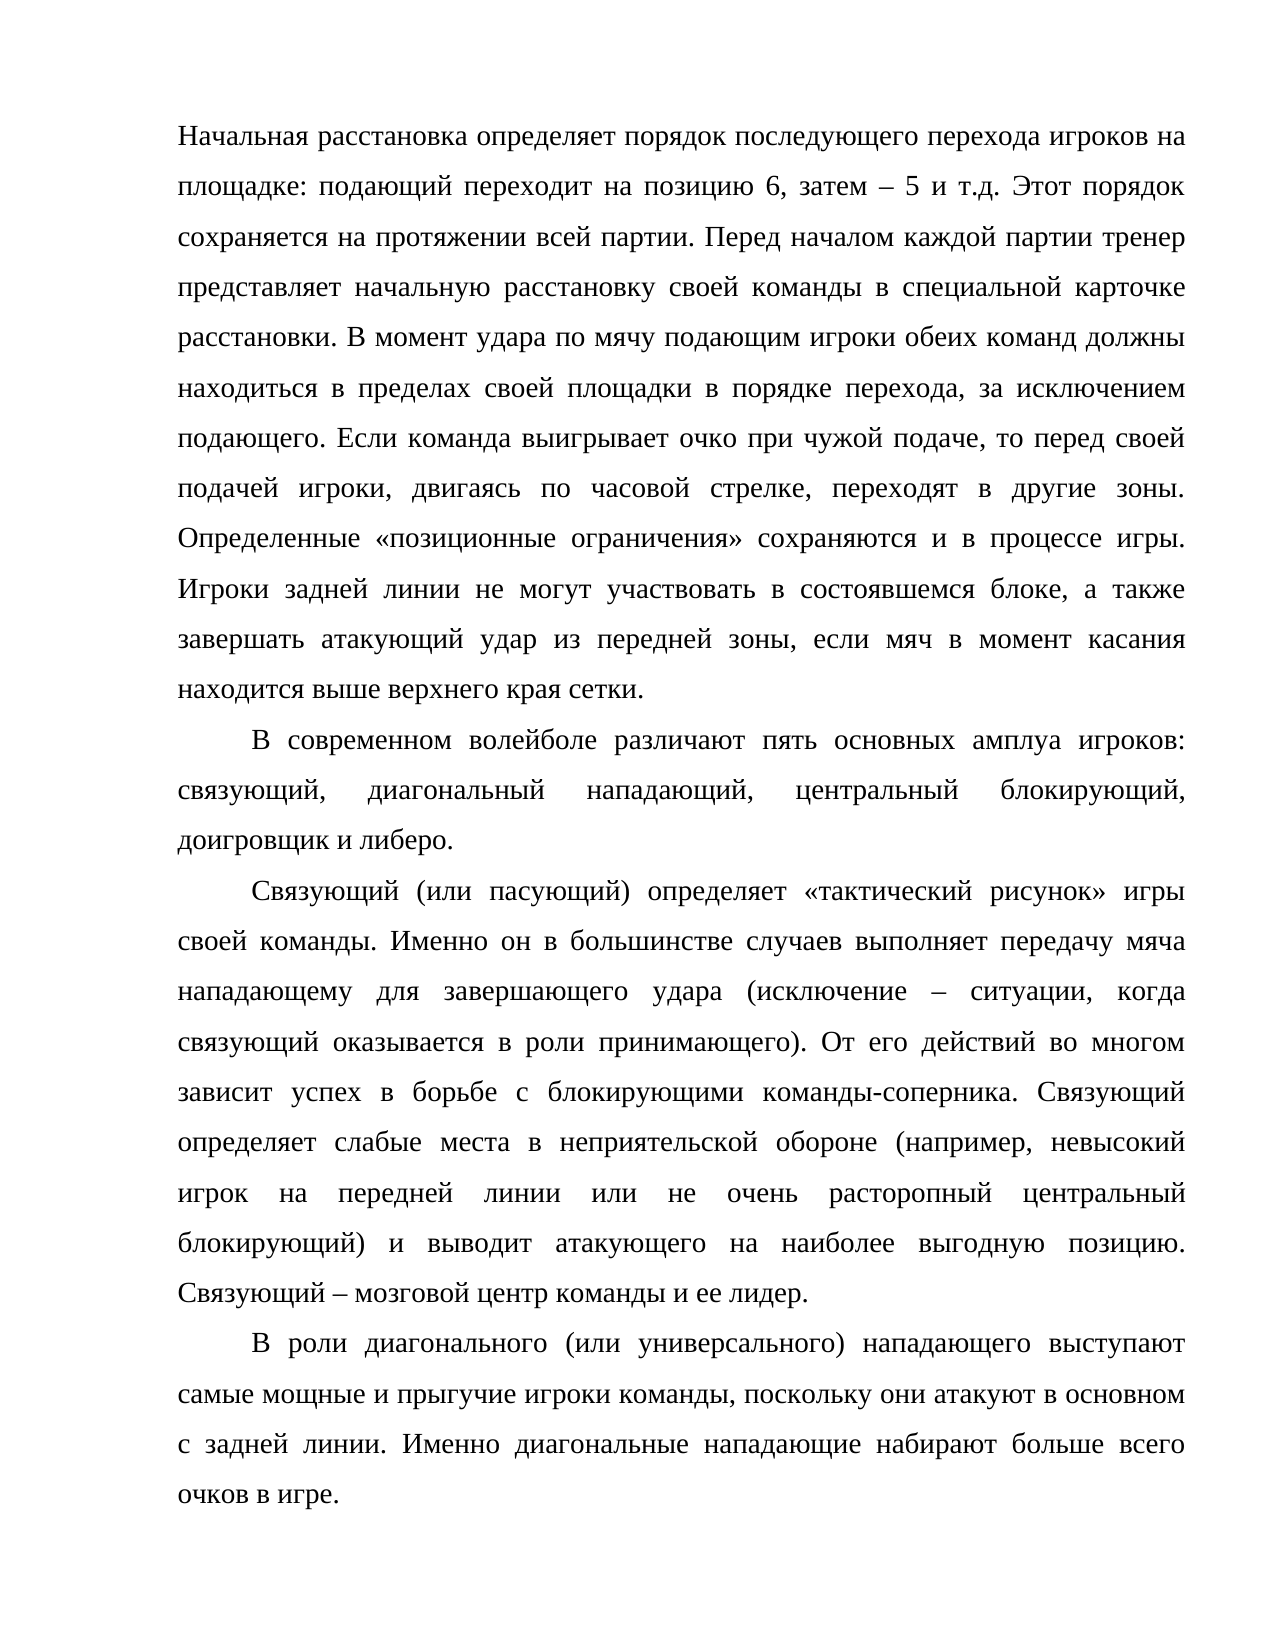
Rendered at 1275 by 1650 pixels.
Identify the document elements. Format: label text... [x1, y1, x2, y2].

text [177, 118, 1186, 705]
text В современном волейболе различают пять основных амплуа игроков: связующий, диагональный нападающий, центральный блокирующий, доигровщик и либеро. [177, 722, 1186, 856]
text Связующий (или пасующий) определяет «тактический рисунок» игры своей команды. Именно он в большинстве случаев выполняет передачу мяча нападающему для завершающего удара (исключение – ситуации, когда связующий оказывается в роли принимающего). От его действий во многом зависит успех в борьбе с блокирующими команды-соперника. Связующий определяет слабые места в неприятельской обороне (например, невысокий игрок на передней линии или не очень расторопный центральный блокирующий) и выводит атакующего на наиболее выгодную позицию. Связующий – мозговой центр команды и ее лидер. [177, 873, 1186, 1309]
text В роли диагонального (или универсального) нападающего выступают самые мощные и прыгучие игроки команды, поскольку они атакуют в основном с задней линии. Именно диагональные нападающие набирают больше всего очков в игре. [177, 1326, 1186, 1510]
